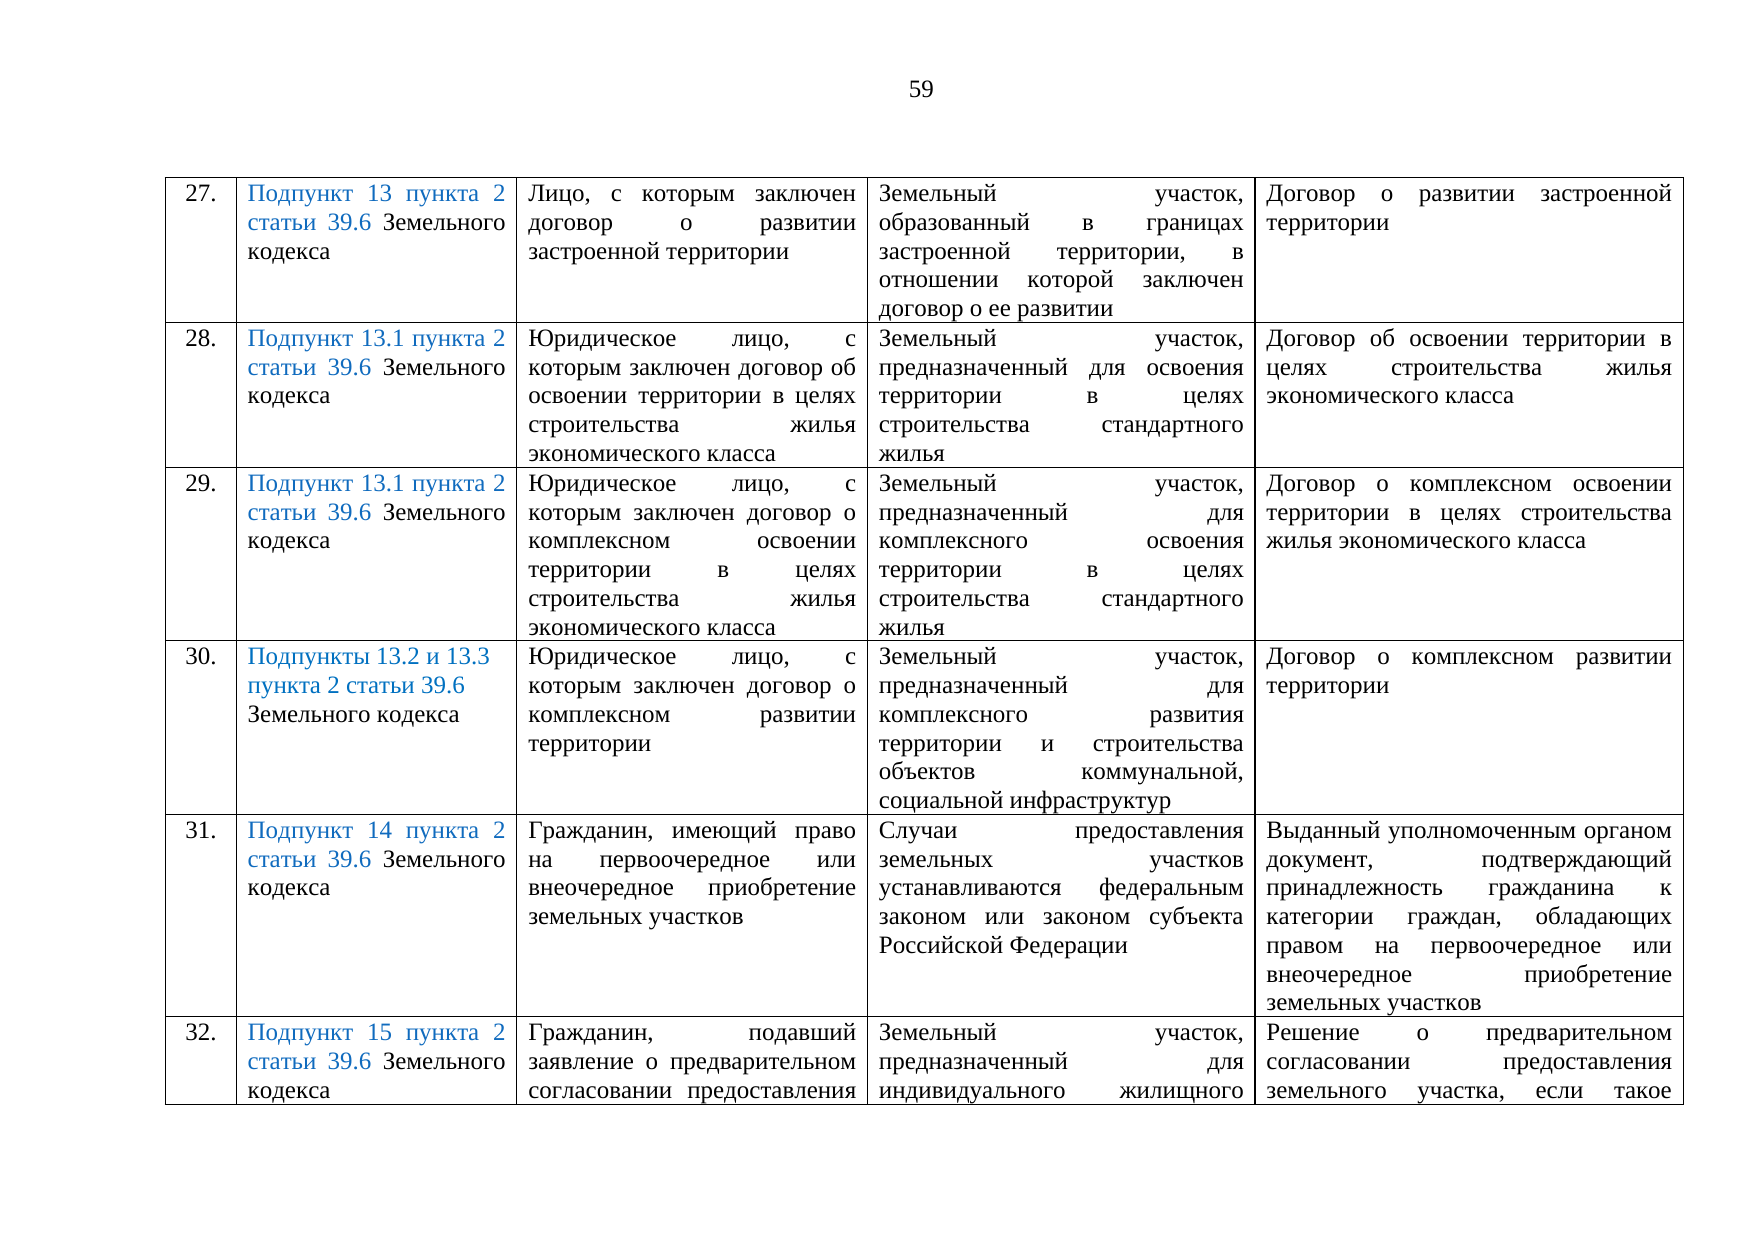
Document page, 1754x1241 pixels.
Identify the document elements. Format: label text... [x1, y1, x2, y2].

table_cell 29. [166, 468, 236, 640]
table_cell Выданный уполномоченным органом документ, подтверждающий принадлежность гражданина к категории граждан, обладающих правом на первоочередное или внеочередное приобретение земельных участков [1256, 815, 1683, 1016]
table_cell Договор о комплексном освоении территории в целях строительства жилья экономического класса [1256, 468, 1683, 640]
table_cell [1256, 1017, 1683, 1103]
table_cell Подпункт 14 пункта 2 статьи 39.6 Земельного кодекса [237, 815, 516, 1016]
table_cell Земельный участок, предназначенный для освоения территории в целях строительства стандартного жилья [868, 323, 1254, 467]
table_cell Земельный участок, образованный в границах застроенной территории, в отношении которой заключен договор о ее развитии [868, 178, 1254, 322]
table_cell Гражданин, имеющий право на первоочередное или внеочередное приобретение земельных участков [517, 815, 867, 1016]
table_cell Подпункт 13.1 пункта 2 статьи 39.6 Земельного кодекса [237, 468, 516, 640]
table_cell Лицо, с которым заключен договор о развитии застроенной территории [517, 178, 867, 322]
table_cell Договор об освоении территории в целях строительства жилья экономического класса [1256, 323, 1683, 467]
table_cell 30. [166, 641, 236, 814]
table_cell 32. [166, 1017, 236, 1103]
table_cell Случаи предоставления земельных участков устанавливаются федеральным законом или законом субъекта Российской Федерации [868, 815, 1254, 1016]
table_cell 31. [166, 815, 236, 1016]
table_cell Земельный участок, предназначенный для комплексного развития территории и строительства объектов коммунальной, социальной инфраструктур [868, 641, 1254, 814]
table_cell 28. [166, 323, 236, 467]
table_cell Договор о развитии застроенной территории [1256, 178, 1683, 322]
table_cell Договор о комплексном развитии территории [1256, 641, 1683, 814]
table_cell Юридическое лицо, с которым заключен договор о комплексном развитии территории [517, 641, 867, 814]
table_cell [868, 1017, 1254, 1103]
table_cell Подпункт 13 пункта 2 статьи 39.6 Земельного кодекса [237, 178, 516, 322]
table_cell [517, 1017, 867, 1103]
table_cell 27. [166, 178, 236, 322]
table_cell Юридическое лицо, с которым заключен договор об освоении территории в целях строительства жилья экономического класса [517, 323, 867, 467]
table_cell Подпункт 13.1 пункта 2 статьи 39.6 Земельного кодекса [237, 323, 516, 467]
table_cell Земельный участок, предназначенный для комплексного освоения территории в целях строительства стандартного жилья [868, 468, 1254, 640]
table_cell Юридическое лицо, с которым заключен договор о комплексном освоении территории в целях строительства жилья экономического класса [517, 468, 867, 640]
table_cell Подпункты 13.2 и 13.3 пункта 2 статьи 39.6 Земельного кодекса [237, 641, 516, 814]
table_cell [237, 1017, 516, 1103]
